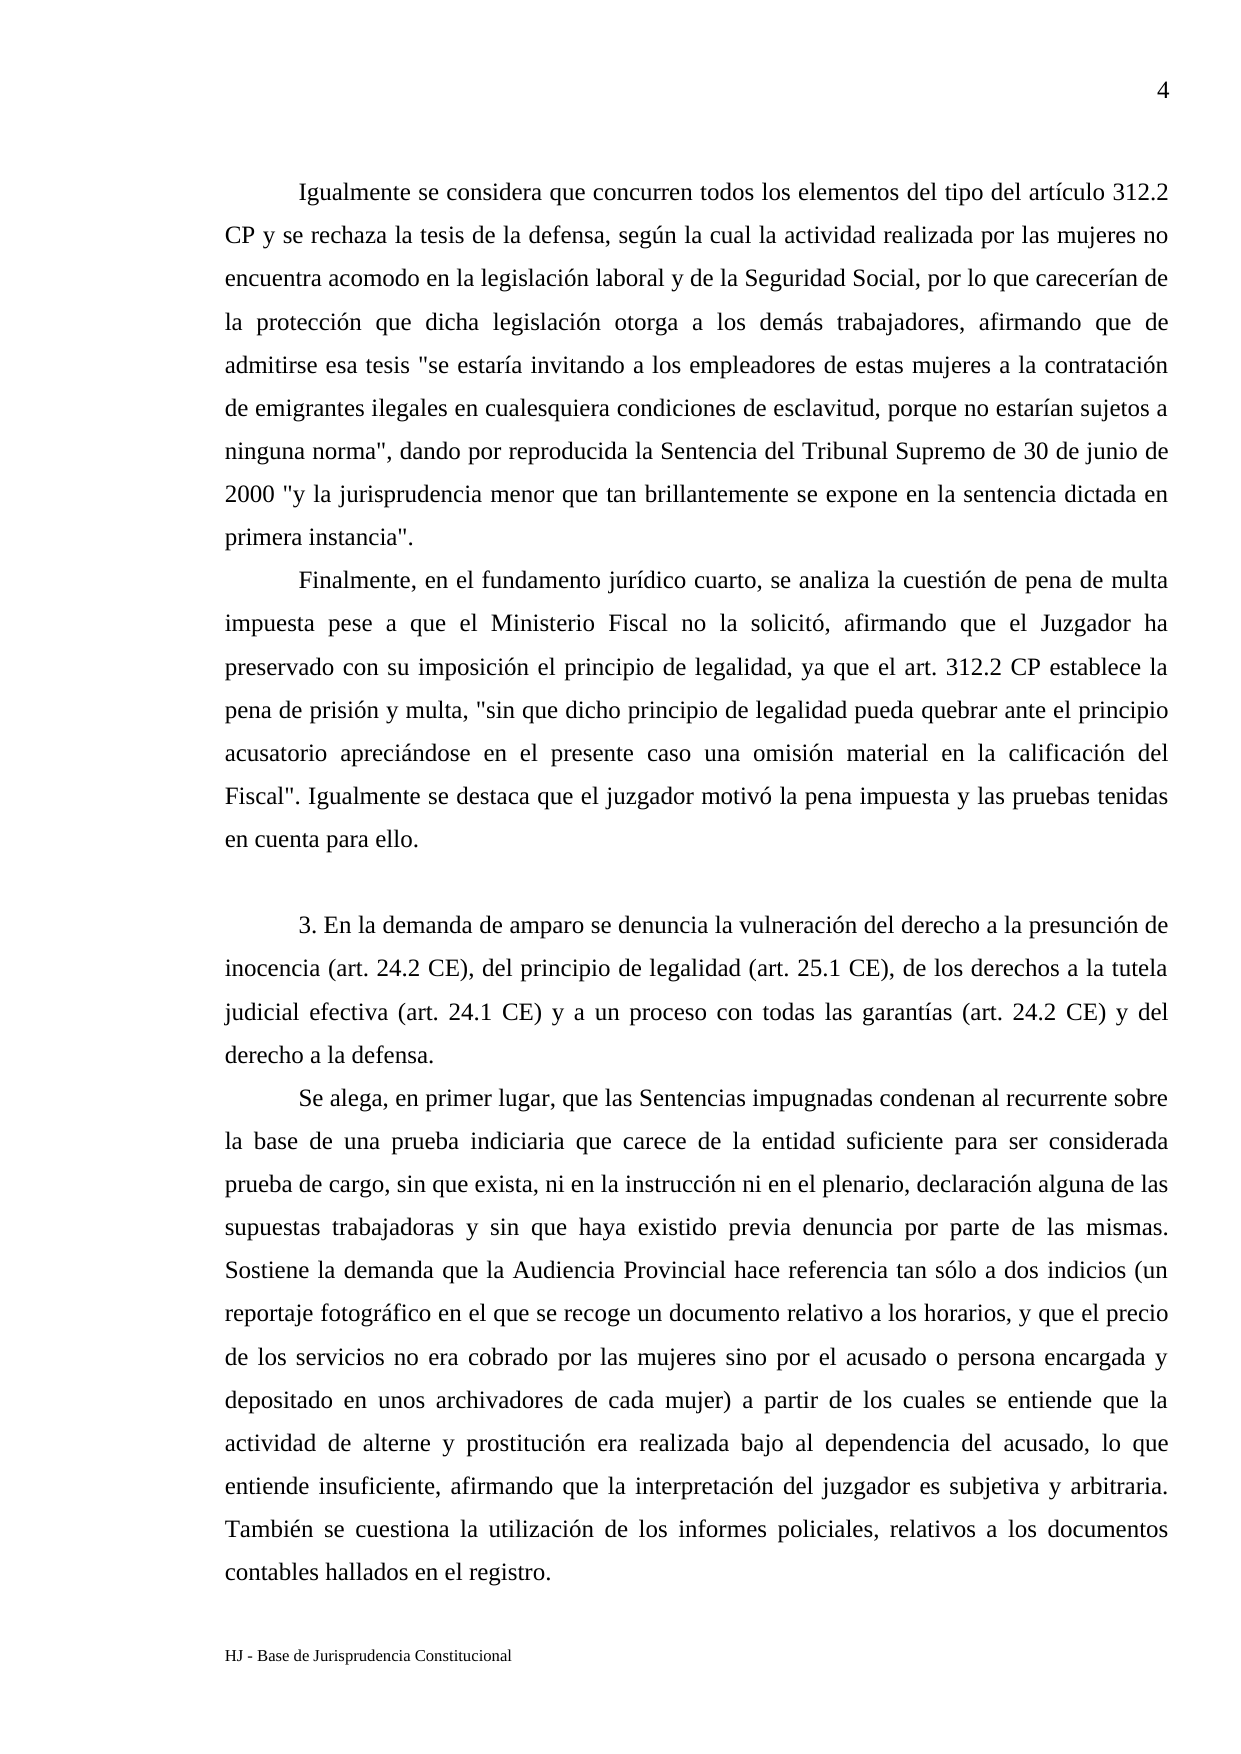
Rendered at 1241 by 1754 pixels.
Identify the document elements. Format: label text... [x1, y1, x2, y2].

text Igualmente se considera que concurren todos los elementos del tipo del artículo 312.2 CP y se rechaza la tesis de la defensa, según la cual la actividad realizada por las mujeres no encuentra acomodo en la legislación laboral y de la Seguridad Social, por lo que carecerían de la protección que dicha legislación otorga a los demás trabajadores, afirmando que de admitirse esa tesis "se estaría invitando a los empleadores de estas mujeres a la contratación de emigrantes ilegales en cualesquiera condiciones de esclavitud, porque no estarían sujetos a ninguna norma", dando por reproducida la Sentencia del Tribunal Supremo de 30 de junio de 2000 "y la jurisprudencia menor que tan brillantemente se expone en la sentencia dictada en primera instancia". [224, 177, 1169, 551]
text 3. En la demanda de amparo se denuncia la vulneración del derecho a la presunción de inocencia (art. 24.2 CE), del principio de legalidad (art. 25.1 CE), de los derechos a la tutela judicial efectiva (art. 24.1 CE) y a un proceso con todas las garantías (art. 24.2 CE) y del derecho a la defensa. [224, 910, 1169, 1068]
text Se alega, en primer lugar, que las Sentencias impugnadas condenan al recurrente sobre la base de una prueba indiciaria que carece de la entidad suficiente para ser considerada prueba de cargo, sin que exista, ni en la instrucción ni en el plenario, declaración alguna de las supuestas trabajadoras y sin que haya existido previa denuncia por parte de las mismas. Sostiene la demanda que la Audiencia Provincial hace referencia tan sólo a dos indicios (un reportaje fotográfico en el que se recoge un documento relativo a los horarios, y que el precio de los servicios no era cobrado por las mujeres sino por el acusado o persona encargada y depositado en unos archivadores de cada mujer) a partir de los cuales se entiende que la actividad de alterne y prostitución era realizada bajo al dependencia del acusado, lo que entiende insuficiente, afirmando que la interpretación del juzgador es subjetiva y arbitraria. También se cuestiona la utilización de los informes policiales, relativos a los documentos contables hallados en el registro. [224, 1083, 1169, 1586]
text Finalmente, en el fundamento jurídico cuarto, se analiza la cuestión de pena de multa impuesta pese a que el Ministerio Fiscal no la solicitó, afirmando que el Juzgador ha preservado con su imposición el principio de legalidad, ya que el art. 312.2 CP establece la pena de prisión y multa, "sin que dicho principio de legalidad pueda quebrar ante el principio acusatorio apreciándose en el presente caso una omisión material en la calificación del Fiscal". Igualmente se destaca que el juzgador motivó la pena impuesta y las pruebas tenidas en cuenta para ello. [224, 565, 1169, 853]
